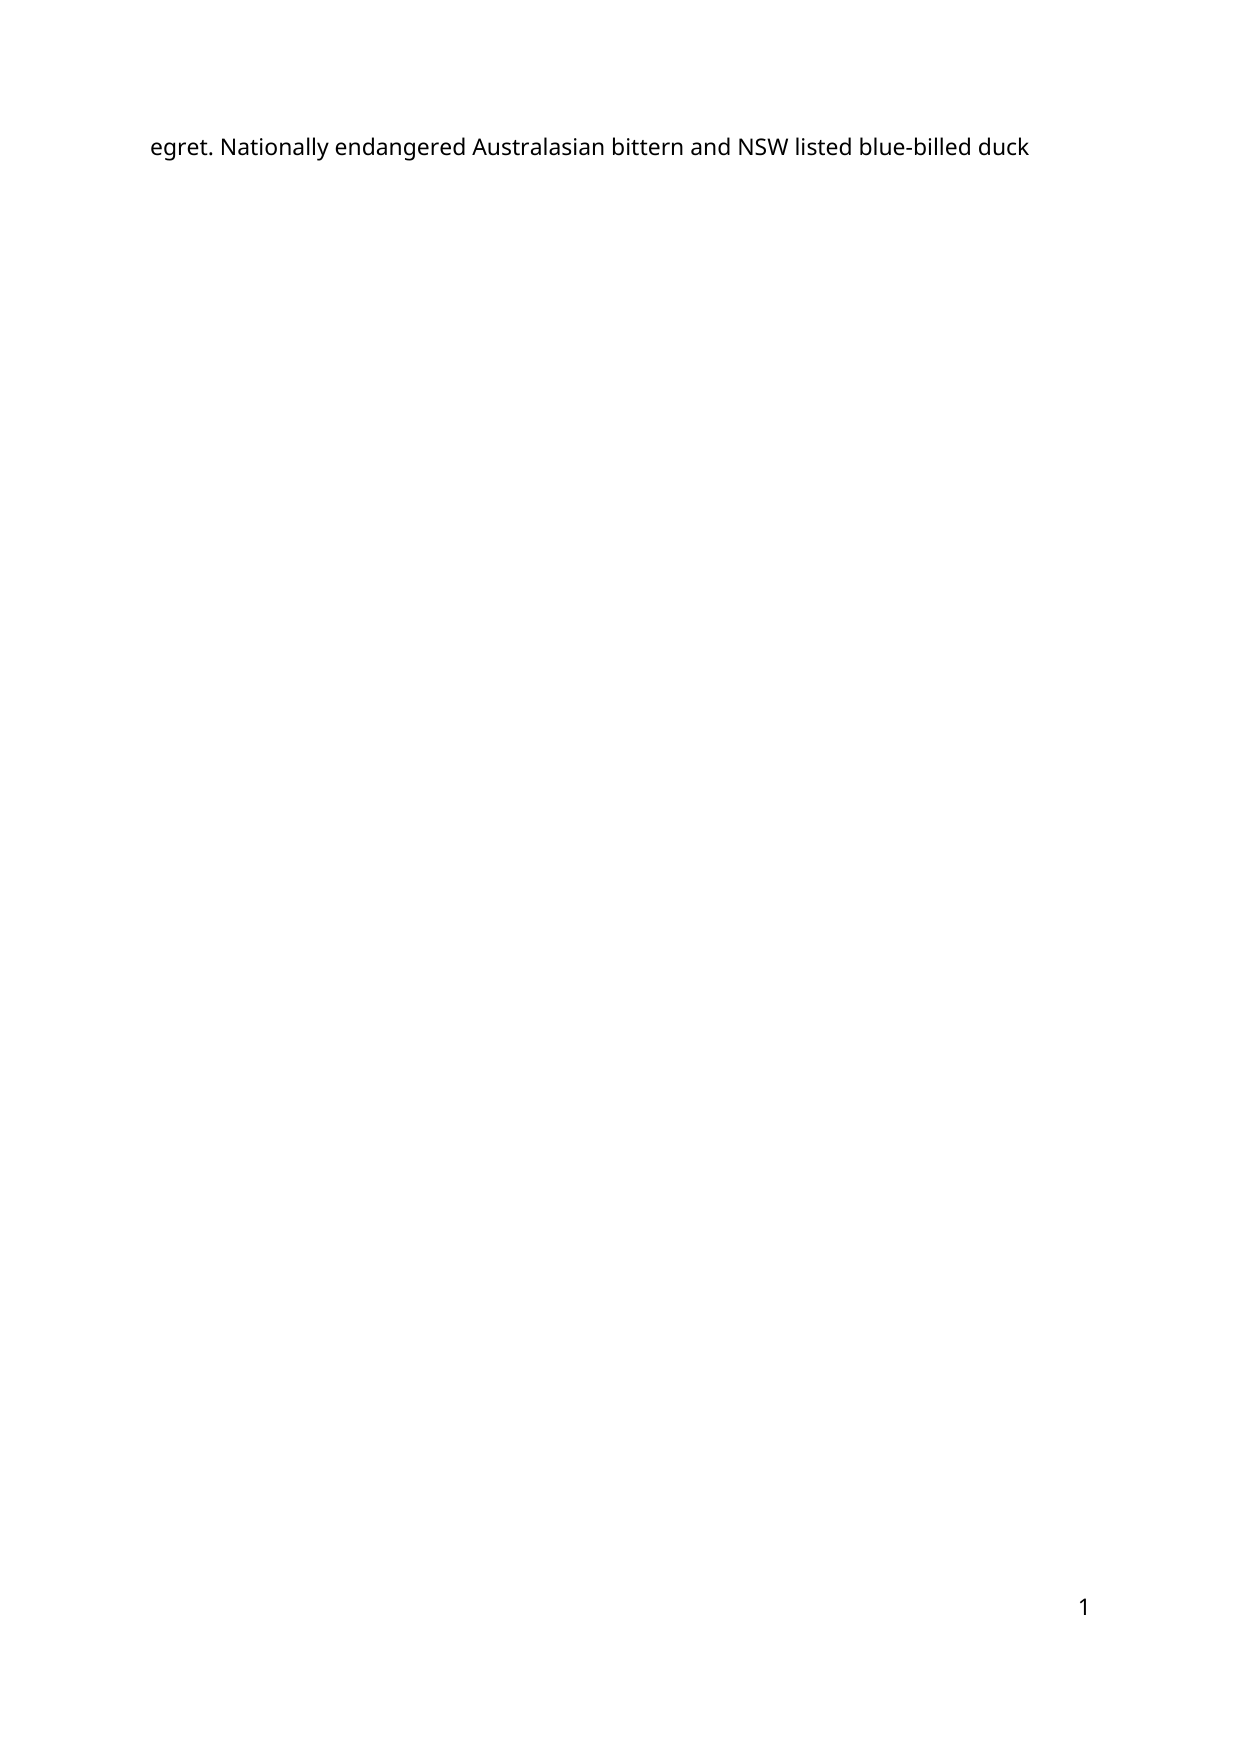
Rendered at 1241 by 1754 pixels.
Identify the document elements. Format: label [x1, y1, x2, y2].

text [150, 131, 1058, 162]
